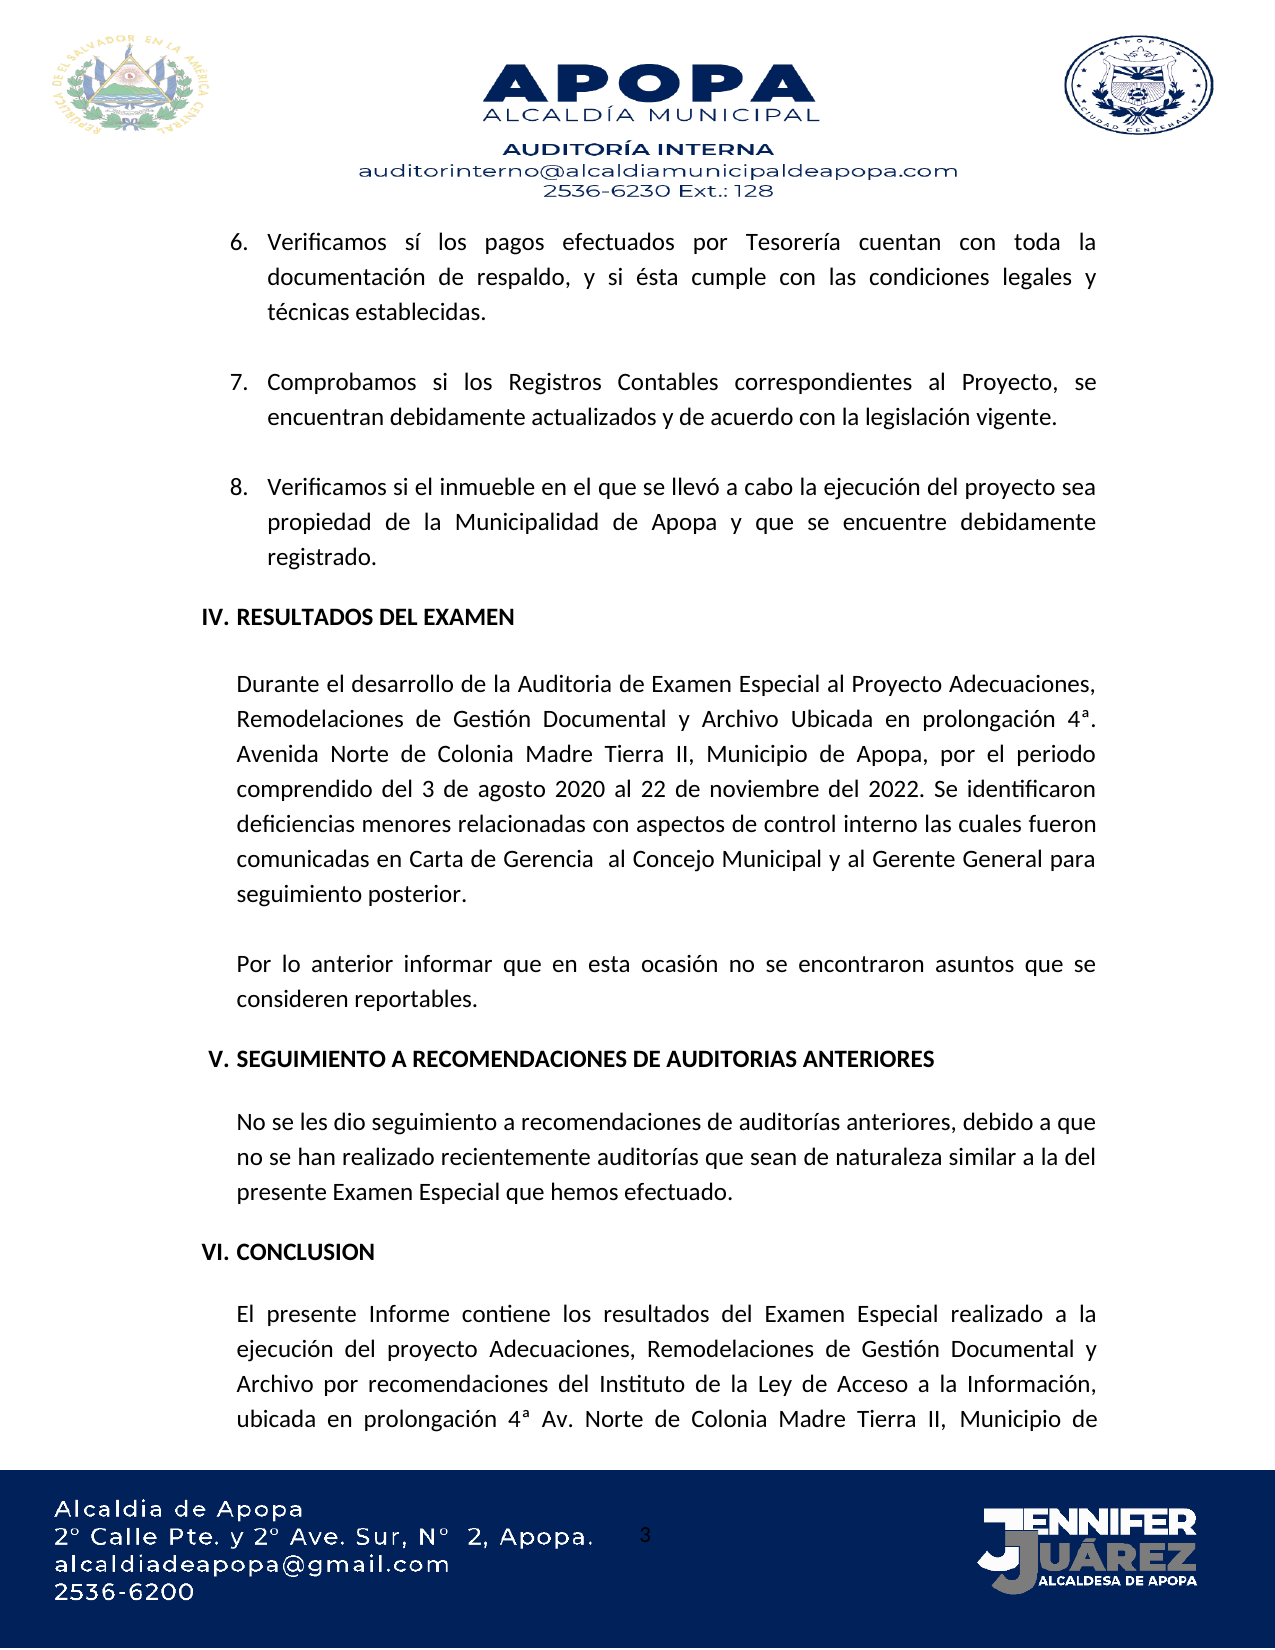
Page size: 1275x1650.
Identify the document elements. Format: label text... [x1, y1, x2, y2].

text No se les dio seguimiento a recomendaciones de auditorías anteriores, debido a que no se han realizado recientemente auditorías que sean de naturaleza similar a la del presente Examen Especial que hemos efectuado. [236, 1106, 1098, 1206]
subtitle RESULTADOS DEL EXAMEN [229, 601, 1098, 631]
list Comprobamos si los Registros Contables correspondientes al Proyecto, se encuentran debidamente actualizados y de acuerdo con la legislación vigente. [229, 366, 1098, 431]
text Durante el desarrollo de la Auditoria de Examen Especial al Proyecto Adecuaciones, Remodelaciones de Gestión Documental y Archivo Ubicada en prolongación 4ª. Avenida Norte de Colonia Madre Tierra II, Municipio de Apopa, por el periodo comprendido del 3 de agosto 2020 al 22 de noviembre del 2022. Se identificaron deficiencias menores relacionadas con aspectos de control interno las cuales fueron comunicadas en Carta de Gerencia al Concejo Municipal y al Gerente General para seguimiento posterior. [236, 668, 1098, 909]
text Por lo anterior informar que en esta ocasión no se encontraron asuntos que se consideren reportables. [236, 948, 1098, 1014]
list Verificamos sí los pagos efectuados por Tesorería cuentan con toda la documentación de respaldo, y si ésta cumple con las condiciones legales y técnicas establecidas. [229, 148, 1098, 326]
picture [0, 11, 1275, 222]
list Verificamos si el inmueble en el que se llevó a cabo la ejecución del proyecto sea propiedad de la Municipalidad de Apopa y que se encuentre debidamente registrado. [229, 471, 1098, 571]
subtitle SEGUIMIENTO A RECOMENDACIONES DE AUDITORIAS ANTERIORES [229, 1043, 1098, 1074]
picture [0, 1470, 1275, 1648]
subtitle CONCLUSION [229, 1236, 1098, 1266]
